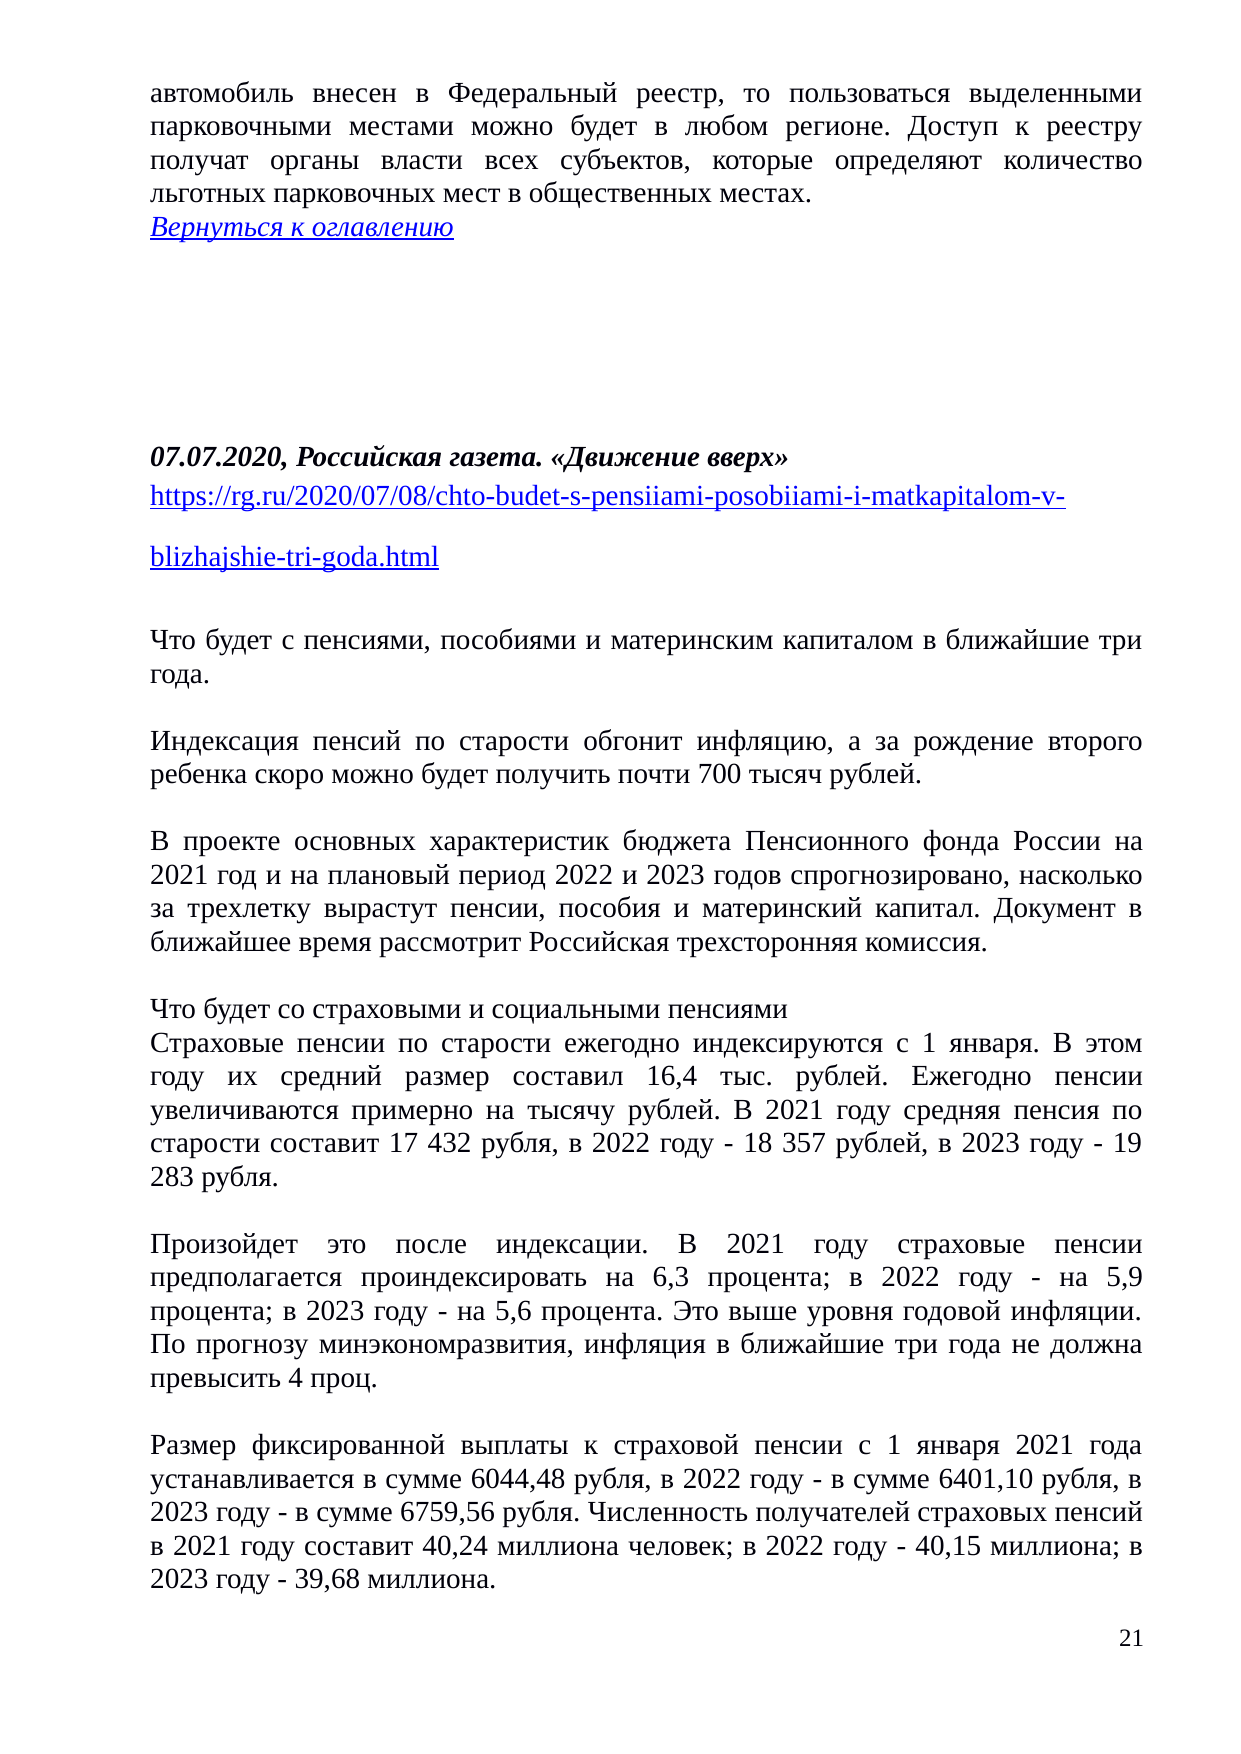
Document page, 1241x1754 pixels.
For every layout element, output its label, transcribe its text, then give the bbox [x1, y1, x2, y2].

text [150, 75, 1144, 209]
text Произойдет это после индексации. В 2021 году страховые пенсии предполагается проиндексировать на 6,3 процента; в 2022 году - на 5,9 процента; в 2023 году - на 5,6 процента. Это выше уровня годовой инфляции. По прогнозу минэкономразвития, инфляция в ближайшие три года не должна превысить 4 проц. [150, 1226, 1144, 1394]
text Что будет с пенсиями, пособиями и материнским капиталом в ближайшие три года. [150, 622, 1144, 689]
text Страховые пенсии по старости ежегодно индексируются с 1 января. В этом году их средний размер составил 16,4 тыс. рублей. Ежегодно пенсии увеличиваются примерно на тысячу рублей. В 2021 году средняя пенсия по старости составит 17 432 рубля, в 2022 году - 18 357 рублей, в 2023 году - 19 283 рубля. [150, 1025, 1144, 1192]
text Вернуться к оглавлению [150, 209, 1144, 243]
subtitle 07.07.2020, Российская газета. «Движение вверх» [150, 439, 1144, 472]
text Размер фиксированной выплаты к страховой пенсии с 1 января 2021 года устанавливается в сумме 6044,48 рубля, в 2022 году - в сумме 6401,10 рубля, в 2023 году - в сумме 6759,56 рубля. Численность получателей страховых пенсий в 2021 году составит 40,24 миллиона человек; в 2022 году - 40,15 миллиона; в 2023 году - 39,68 миллиона. [150, 1427, 1144, 1595]
text В проекте основных характеристик бюджета Пенсионного фонда России на 2021 год и на плановый период 2022 и 2023 годов спрогнозировано, насколько за трехлетку вырастут пенсии, пособия и материнский капитал. Документ в ближайшее время рассмотрит Российская трехсторонняя комиссия. [150, 823, 1144, 958]
text https://rg.ru/2020/07/08/chto-budet-s-pensiiami-posobiiami-i-matkapitalom-v-blizhajshie-tri-goda.html [150, 478, 1144, 579]
text Индексация пенсий по старости обгонит инфляцию, а за рождение второго ребенка скоро можно будет получить почти 700 тысяч рублей. [150, 723, 1144, 790]
text Что будет со страховыми и социальными пенсиями [150, 991, 1144, 1025]
